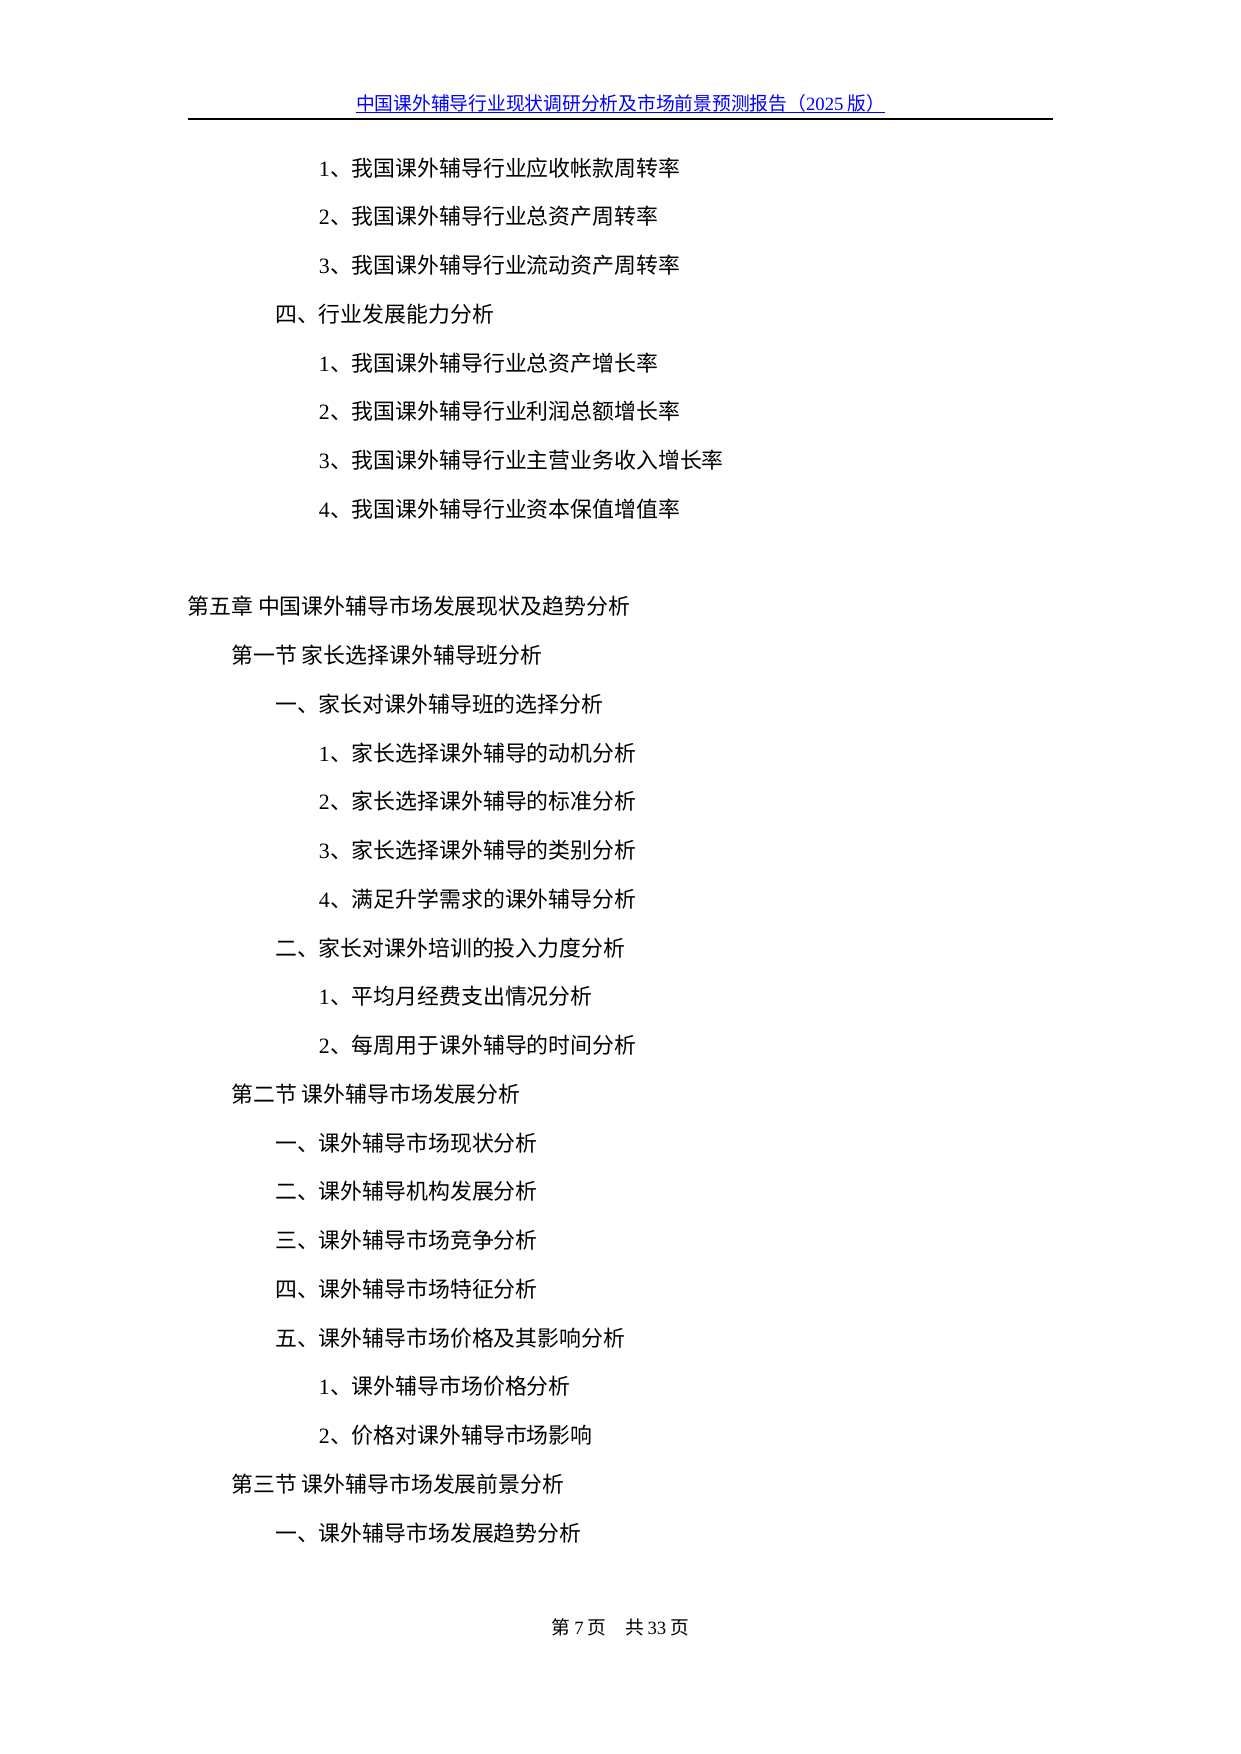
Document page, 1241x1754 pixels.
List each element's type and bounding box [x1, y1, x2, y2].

text [187, 150, 1053, 1548]
